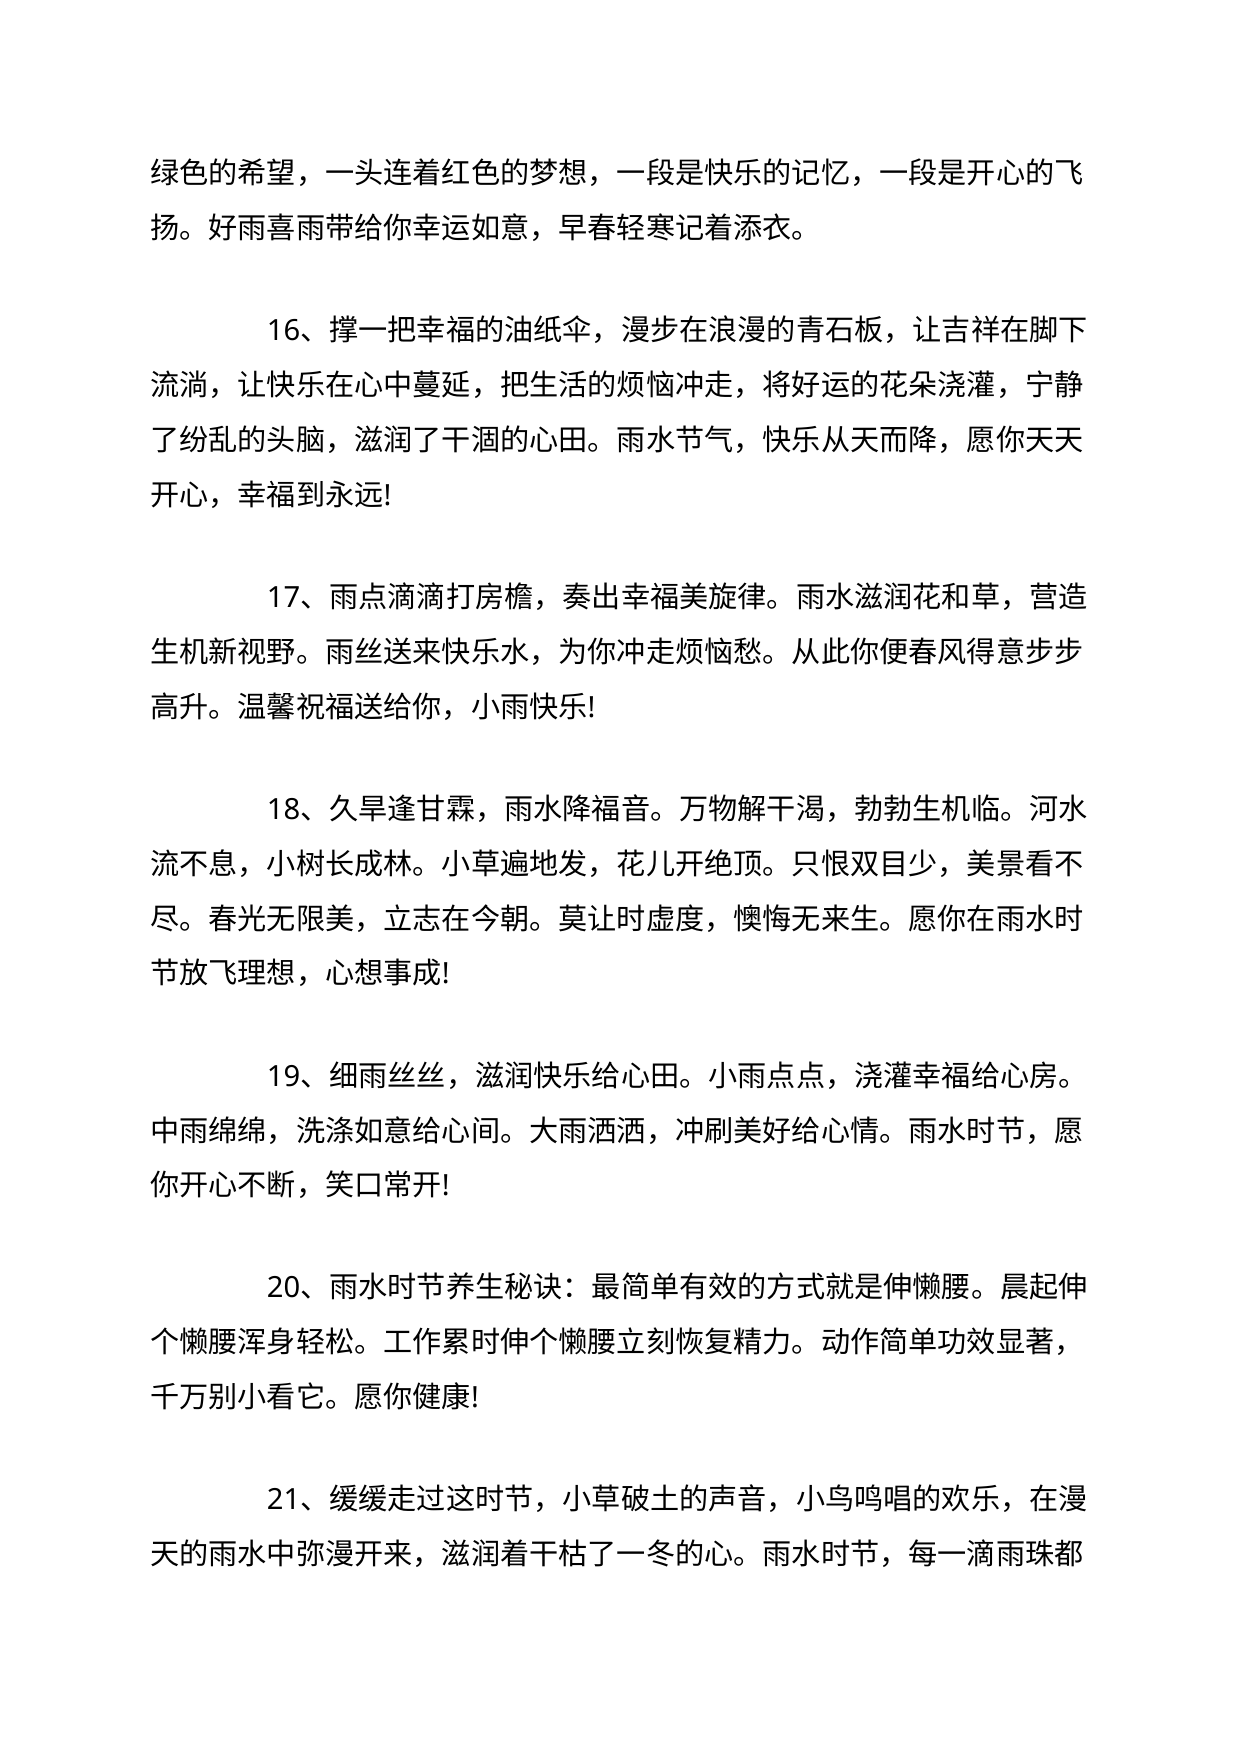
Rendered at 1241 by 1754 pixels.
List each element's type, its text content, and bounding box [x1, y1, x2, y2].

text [150, 150, 1090, 247]
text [150, 1476, 1090, 1573]
text 19、细雨丝丝，滋润快乐给心田。小雨点点，浇灌幸福给心房。中雨绵绵，洗涤如意给心间。大雨洒洒，冲刷美好给心情。雨水时节，愿你开心不断，笑口常开! [150, 1052, 1090, 1204]
text 20、雨水时节养生秘诀：最简单有效的方式就是伸懒腰。晨起伸个懒腰浑身轻松。工作累时伸个懒腰立刻恢复精力。动作简单功效显著，千万别小看它。愿你健康! [150, 1264, 1090, 1416]
text 17、雨点滴滴打房檐，奏出幸福美旋律。雨水滋润花和草，营造生机新视野。雨丝送来快乐水，为你冲走烦恼愁。从此你便春风得意步步高升。温馨祝福送给你，小雨快乐! [150, 573, 1090, 726]
text 16、撑一把幸福的油纸伞，漫步在浪漫的青石板，让吉祥在脚下流淌，让快乐在心中蔓延，把生活的烦恼冲走，将好运的花朵浇灌，宁静了纷乱的头脑，滋润了干涸的心田。雨水节气，快乐从天而降，愿你天天开心，幸福到永远! [150, 307, 1090, 514]
text 18、久旱逢甘霖，雨水降福音。万物解干渴，勃勃生机临。河水流不息，小树长成林。小草遍地发，花儿开绝顶。只恨双目少，美景看不尽。春光无限美，立志在今朝。莫让时虚度，懊悔无来生。愿你在雨水时节放飞理想，心想事成! [150, 785, 1090, 992]
